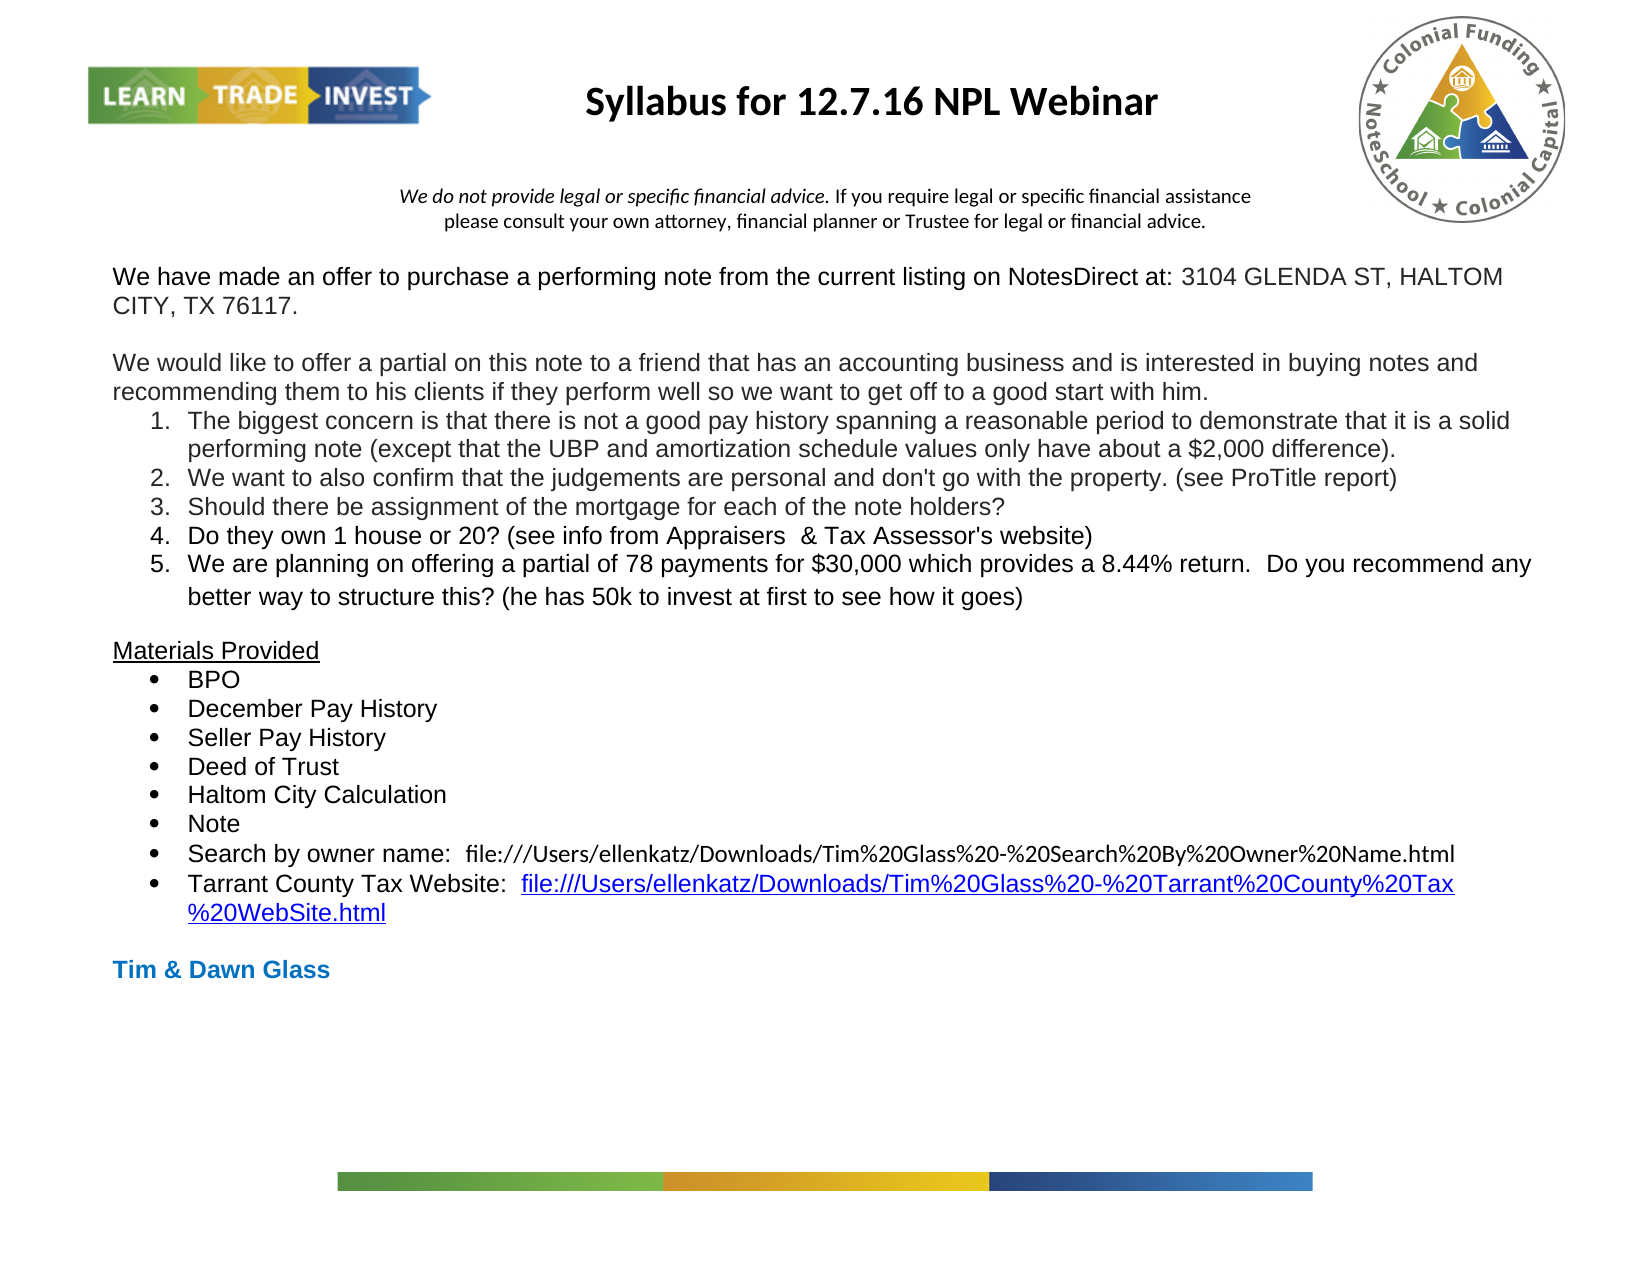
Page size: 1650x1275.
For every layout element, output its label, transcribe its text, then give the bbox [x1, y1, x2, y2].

picture [337, 1172, 1313, 1191]
picture [64, 38, 456, 149]
list The biggest concern is that there is not a good pay history spanning a reasonable period to demonstrate that it is a solid performing note (except that the UBP and amortization schedule values only have about a $2,000 difference). [150, 406, 1537, 463]
picture [1358, 16, 1566, 223]
list Should there be assignment of the mortgage for each of the note holders? [150, 492, 1537, 521]
text Materials Provided [112, 636, 1537, 665]
text We have made an offer to purchase a performing note from the current listing on NotesDirect at: 3104 GLENDA ST, HALTOM CITY, TX 76117. [112, 262, 1537, 319]
text We would like to offer a partial on this note to a friend that has an accounting business and is interested in buying notes and recommending them to his clients if they perform well so we want to get off to a good start with him. [112, 348, 1537, 406]
list Do they own 1 house or 20? (see info from Appraisers & Tax Assessor's website) [150, 521, 1537, 549]
list December Pay History [150, 694, 1537, 723]
list Seller Pay History [150, 723, 1537, 752]
list Deed of Trust [150, 752, 1537, 780]
text Tim & Dawn Glass [112, 955, 1537, 984]
list Note [150, 809, 1537, 838]
list Haltom City Calculation [150, 780, 1537, 809]
list Search by owner name: file:///Users/ellenkatz/Downloads/Tim%20Glass%20-%20Search%20By%20Owner%20Name.html [150, 838, 1537, 869]
list We are planning on offering a partial of 78 payments for $30,000 which provides a 8.44% return. Do you recommend any better way to structure this? (he has 50k to invest at first to see how it goes) [150, 549, 1537, 611]
list Tarrant County Tax Website: file:///Users/ellenkatz/Downloads/Tim%20Glass%20-%20Tarrant%20County%20Tax%20WebSite.html [150, 869, 1537, 926]
list We want to also confirm that the judgements are personal and don't go with the property. (see ProTitle report) [150, 463, 1537, 492]
list BPO [150, 665, 1537, 694]
